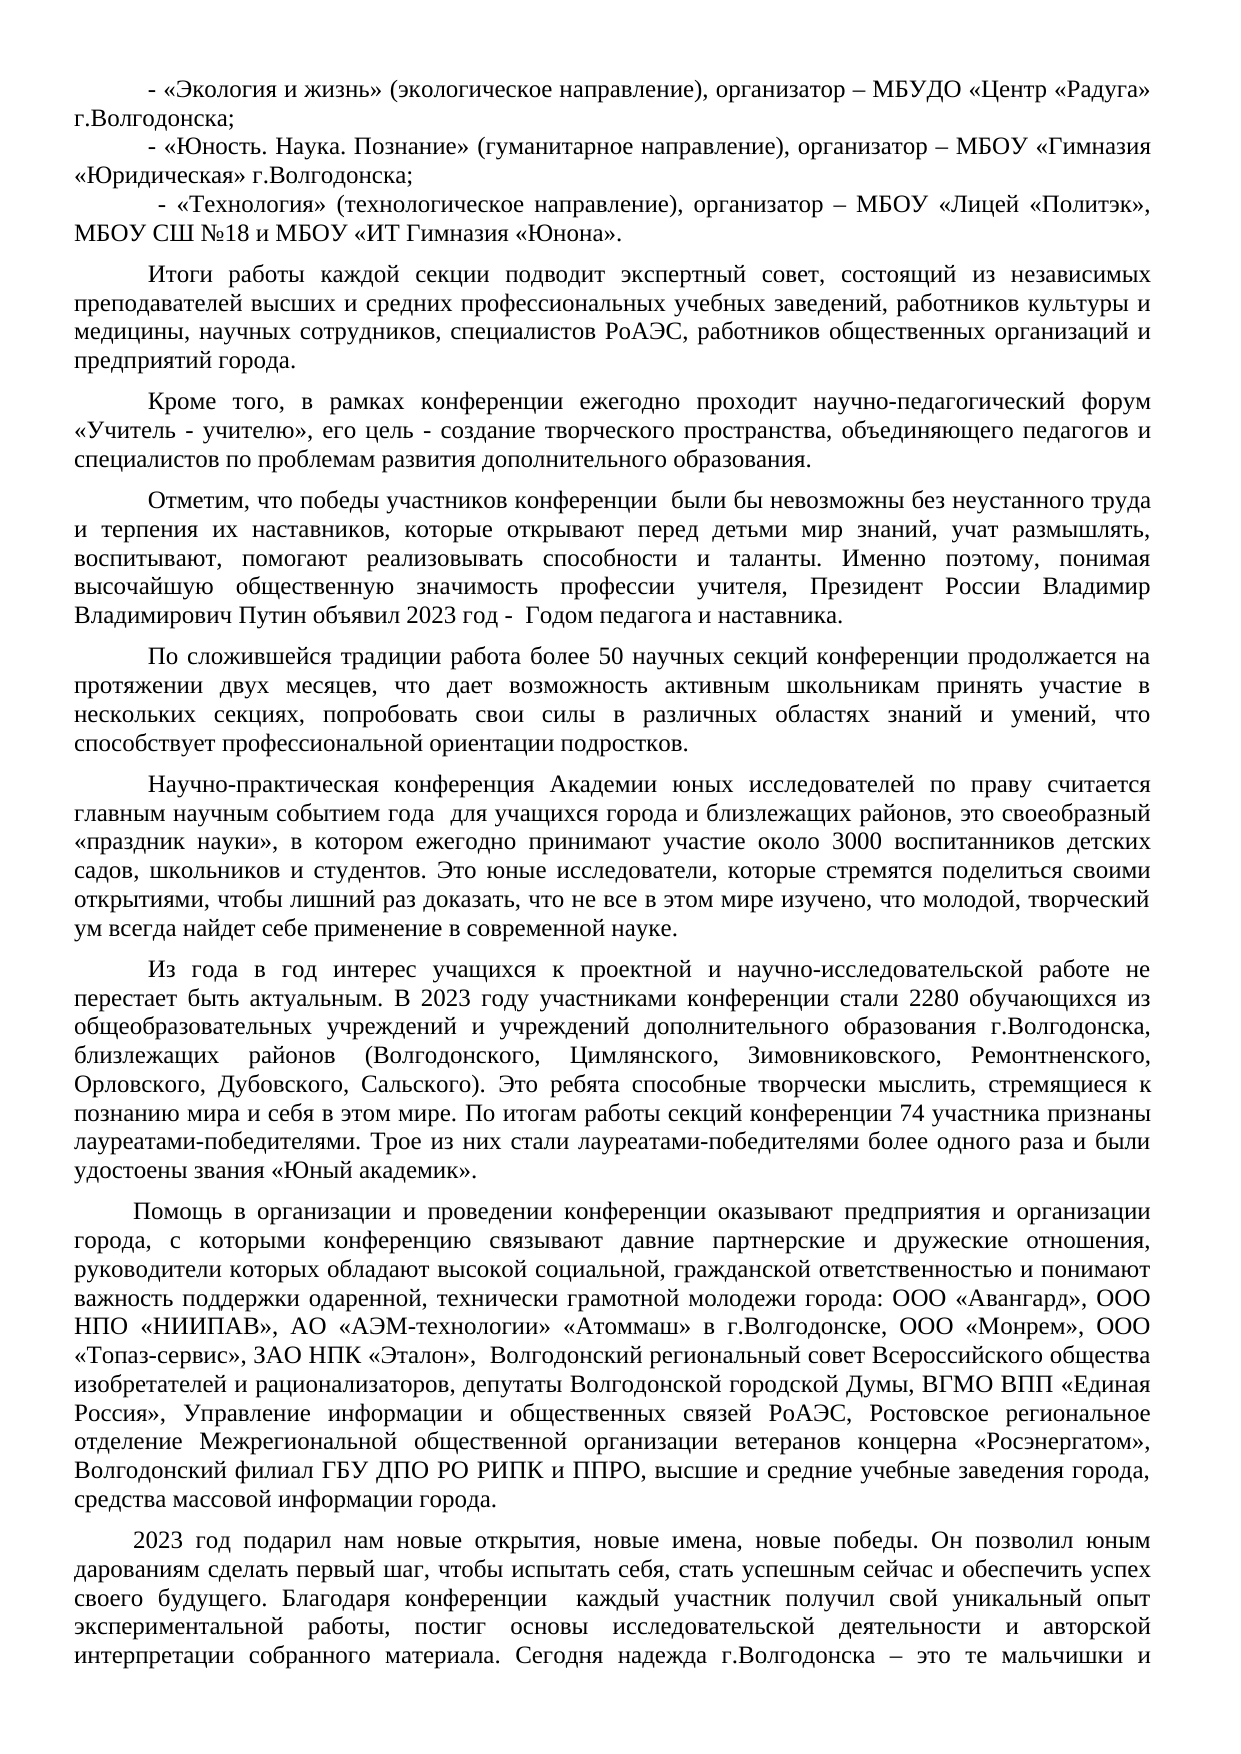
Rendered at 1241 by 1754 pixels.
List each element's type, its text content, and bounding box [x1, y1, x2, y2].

text Из года в год интерес учащихся к проектной и научно-исследовательской работе не перестает быть актуальным. В 2023 году участниками конференции стали 2280 обучающихся из общеобразовательных учреждений и учреждений дополнительного образования г.Волгодонска, близлежащих районов (Волгодонского, Цимлянского, Зимовниковского, Ремонтненского, Орловского, Дубовского, Сальского). Это ребята способные творчески мыслить, стремящиеся к познанию мира и себя в этом мире. По итогам работы секций конференции 74 участника признаны лауреатами-победителями. Трое из них стали лауреатами-победителями более одного раза и были удостоены звания «Юный академик». [74, 954, 1152, 1184]
text Помощь в организации и проведении конференции оказывают предприятия и организации города, с которыми конференцию связывают давние партнерские и дружеские отношения, руководители которых обладают высокой социальной, гражданской ответственностью и понимают важность поддержки одаренной, технически грамотной молодежи города: ООО «Авангард», ООО НПО «НИИПАВ», АО «АЭМ-технологии» «Атоммаш» в г.Волгодонске, ООО «Монрем», ООО «Топаз-сервис», ЗАО НПК «Эталон», Волгодонский региональный совет Всероссийского общества изобретателей и рационализаторов, депутаты Волгодонской городской Думы, ВГМО ВПП «Единая Россия», Управление информации и общественных связей РоАЭС, Ростовское региональное отделение Межрегиональной общественной организации ветеранов концерна «Росэнергатом», Волгодонский филиал ГБУ ДПО РО РИПК и ППРО, высшие и средние учебные заведения города, средства массовой информации города. [74, 1196, 1152, 1513]
text Научно-практическая конференция Академии юных исследователей по праву считается главным научным событием года для учащихся города и близлежащих районов, это своеобразный «праздник науки», в котором ежегодно принимают участие около 3000 воспитанников детских садов, школьников и студентов. Это юные исследователи, которые стремятся поделиться своими открытиями, чтобы лишний раз доказать, что не все в этом мире изучено, что молодой, творческий ум всегда найдет себе применение в современной науке. [74, 769, 1152, 941]
text Кроме того, в рамках конференции ежегодно проходит научно-педагогический форум «Учитель - учителю», его цель - создание творческого пространства, объединяющего педагогов и специалистов по проблемам развития дополнительного образования. [74, 386, 1152, 473]
text - «Экология и жизнь» (экологическое направление), организатор – МБУДО «Центр «Радуга» г.Волгодонска; [74, 74, 1152, 131]
text - «Юность. Наука. Познание» (гуманитарное направление), организатор – МБОУ «Гимназия «Юридическая» г.Волгодонска; [74, 131, 1152, 189]
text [74, 1525, 1152, 1669]
text По сложившейся традиции работа более 50 научных секций конференции продолжается на протяжении двух месяцев, что дает возможность активным школьникам принять участие в нескольких секциях, попробовать свои силы в различных областях знаний и умений, что способствует профессиональной ориентации подростков. [74, 641, 1152, 756]
text Отметим, что победы участников конференции были бы невозможны без неустанного труда и терпения их наставников, которые открывают перед детьми мир знаний, учат размышлять, воспитывают, помогают реализовывать способности и таланты. Именно поэтому, понимая высочайшую общественную значимость профессии учителя, Президент России Владимир Владимирович Путин объявил 2023 год - Годом педагога и наставника. [74, 485, 1152, 629]
text Итоги работы каждой секции подводит экспертный совет, состоящий из независимых преподавателей высших и средних профессиональных учебных заведений, работников культуры и медицины, научных сотрудников, специалистов РоАЭС, работников общественных организаций и предприятий города. [74, 259, 1152, 374]
text - «Технология» (технологическое направление), организатор – МБОУ «Лицей «Политэк», МБОУ СШ №18 и МБОУ «ИТ Гимназия «Юнона». [74, 189, 1152, 246]
